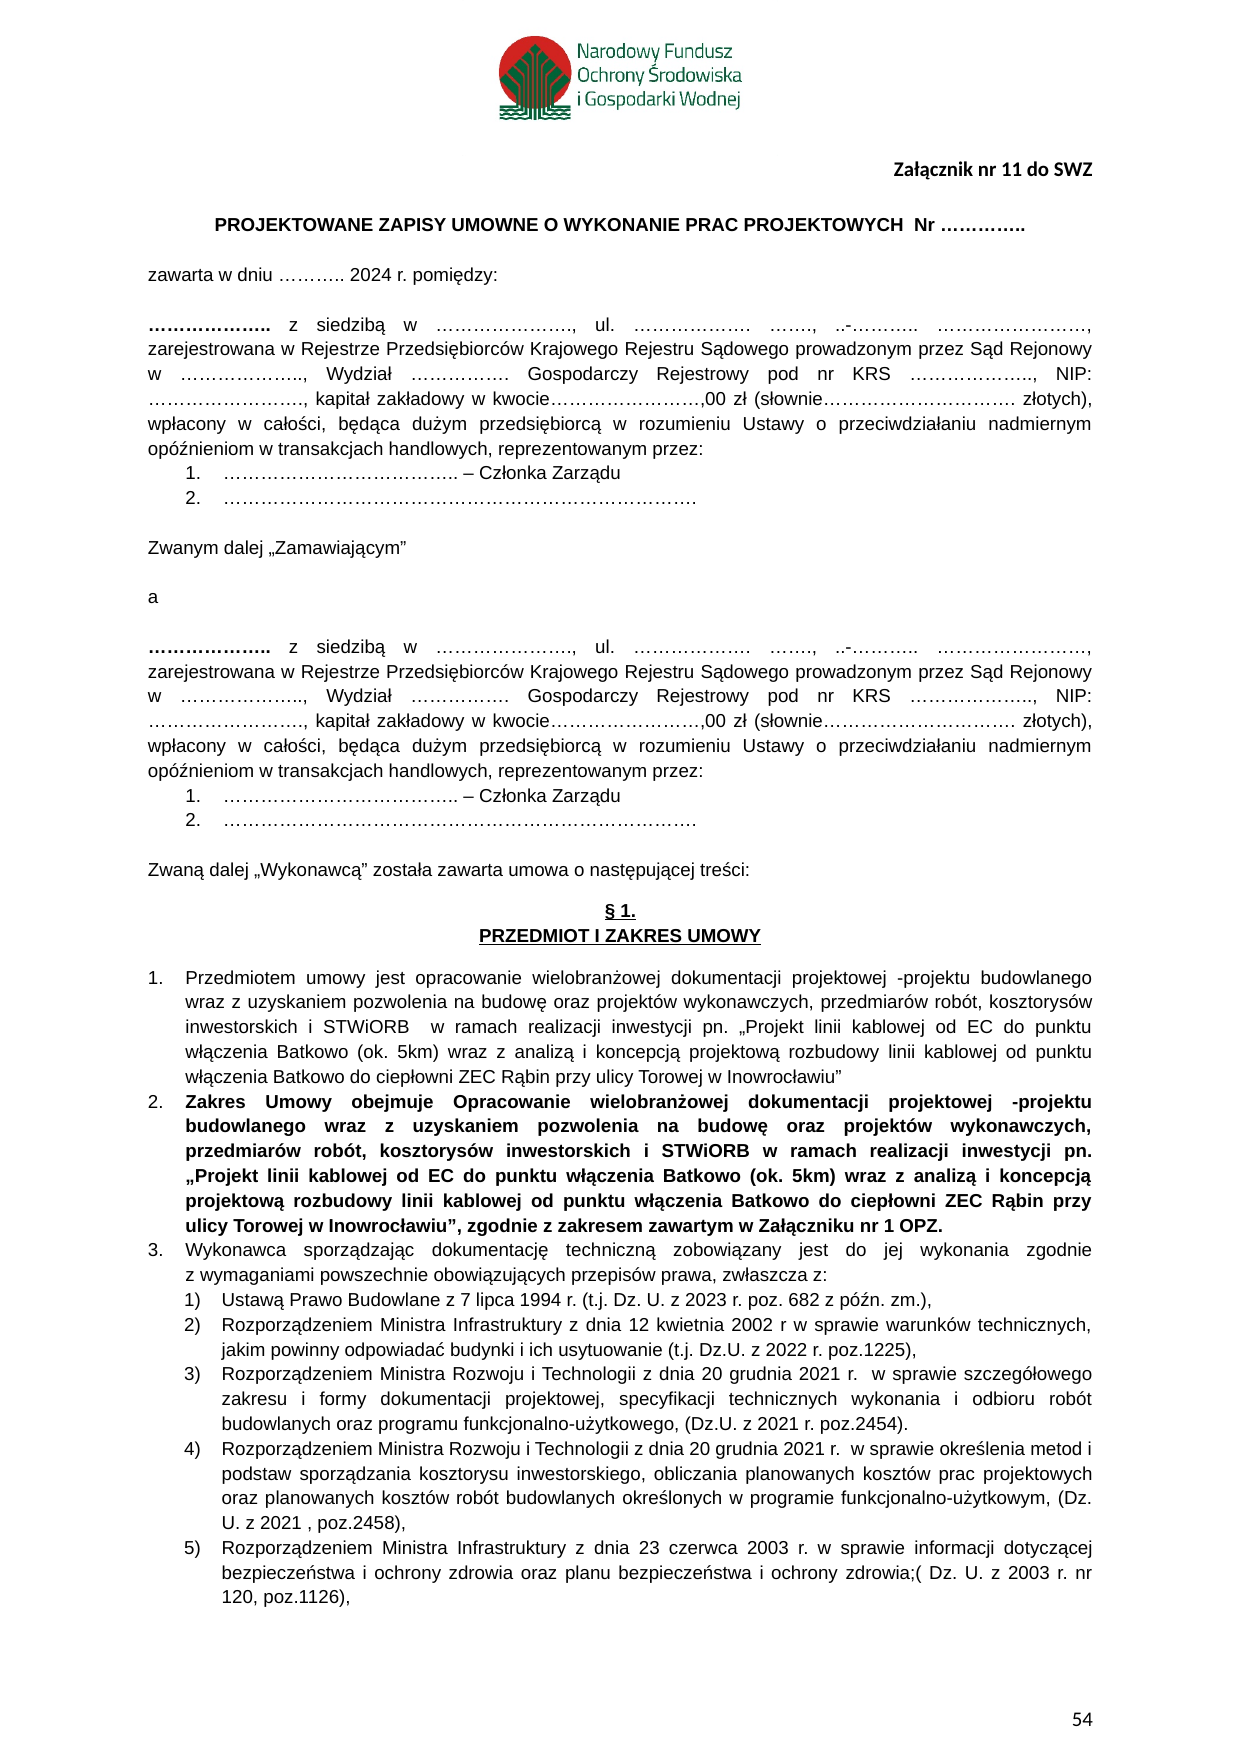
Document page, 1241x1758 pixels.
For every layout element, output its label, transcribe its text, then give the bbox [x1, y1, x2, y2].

list Zakres Umowy obejmuje Opracowanie wielobranżowej dokumentacji projektowej -projektu budowlanego wraz z uzyskaniem pozwolenia na budowę oraz projektów wykonawczych, przedmiarów robót, kosztorysów inwestorskich i STWiORB w ramach realizacji inwestycji pn. „Projekt linii kablowej od EC do punktu włączenia Batkowo (ok. 5km) wraz z analizą i koncepcją projektową rozbudowy linii kablowej od punktu włączenia Batkowo do ciepłowni ZEC Rąbin przy ulicy Torowej w Inowrocławiu”, zgodnie z zakresem zawartym w Załączniku nr 1 OPZ. [148, 1090, 1093, 1236]
text Zwaną dalej „Wykonawcą” została zawarta umowa o następującej treści: [148, 859, 1093, 880]
text Zwanym dalej „Zamawiającym” [148, 536, 1093, 558]
text PROJEKTOWANE ZAPISY UMOWNE O WYKONANIE PRAC PROJEKTOWYCH Nr ………….. [148, 214, 1093, 236]
text PRZEDMIOT I ZAKRES UMOWY [148, 925, 1093, 947]
list Ustawą Prawo Budowlane z 7 lipca 1994 r. (t.j. Dz. U. z 2023 r. poz. 682 z późn. zm.), [184, 1289, 1093, 1310]
text ……………….. z siedzibą w …………………., ul. ………………. ……., ..-……….. ……………………, zarejestrowana w Rejestrze Przedsiębiorców Krajowego Rejestru Sądowego prowadzonym przez Sąd Rejonowy w ……………….., Wydział ……………. Gospodarczy Rejestrowy pod nr KRS ……………….., NIP: ……………………., kapitał zakładowy w kwocie……………………,00 zł (słownie…………………………. złotych), wpłacony w całości, będąca dużym przedsiębiorcą w rozumieniu Ustawy o przeciwdziałaniu nadmiernym opóźnieniom w transakcjach handlowych, reprezentowanym przez: [148, 636, 1093, 781]
picture [462, 0, 778, 156]
list Rozporządzeniem Ministra Infrastruktury z dnia 23 czerwca 2003 r. w sprawie informacji dotyczącej bezpieczeństwa i ochrony zdrowia oraz planu bezpieczeństwa i ochrony zdrowia;( Dz. U. z 2003 r. nr 120, poz.1126), [184, 1537, 1093, 1608]
list …………………………………………………………………. [185, 809, 1093, 831]
list Rozporządzeniem Ministra Rozwoju i Technologii z dnia 20 grudnia 2021 r. w sprawie szczegółowego zakresu i formy dokumentacji projektowej, specyfikacji technicznych wykonania i odbioru robót budowlanych oraz programu funkcjonalno-użytkowego, (Dz.U. z 2021 r. poz.2454). [184, 1363, 1093, 1434]
list …………………………………………………………………. [185, 487, 1093, 508]
list Rozporządzeniem Ministra Rozwoju i Technologii z dnia 20 grudnia 2021 r. w sprawie określenia metod i podstaw sporządzania kosztorysu inwestorskiego, obliczania planowanych kosztów prac projektowych oraz planowanych kosztów robót budowlanych określonych w programie funkcjonalno-użytkowym, (Dz. U. z 2021 , poz.2458), [184, 1437, 1093, 1533]
list ……………………………….. – Członka Zarządu [185, 784, 1093, 806]
list Przedmiotem umowy jest opracowanie wielobranżowej dokumentacji projektowej -projektu budowlanego wraz z uzyskaniem pozwolenia na budowę oraz projektów wykonawczych, przedmiarów robót, kosztorysów inwestorskich i STWiORB w ramach realizacji inwestycji pn. „Projekt linii kablowej od EC do punktu włączenia Batkowo (ok. 5km) wraz z analizą i koncepcją projektową rozbudowy linii kablowej od punktu włączenia Batkowo do ciepłowni ZEC Rąbin przy ulicy Torowej w Inowrocławiu” [148, 966, 1093, 1087]
text a [148, 586, 1093, 608]
list ……………………………….. – Członka Zarządu [185, 462, 1093, 484]
text Załącznik nr 11 do SWZ [148, 156, 1093, 181]
text § 1. [148, 900, 1093, 922]
text ……………….. z siedzibą w …………………., ul. ………………. ……., ..-……….. ……………………, zarejestrowana w Rejestrze Przedsiębiorców Krajowego Rejestru Sądowego prowadzonym przez Sąd Rejonowy w ……………….., Wydział ……………. Gospodarczy Rejestrowy pod nr KRS ……………….., NIP: ……………………., kapitał zakładowy w kwocie……………………,00 zł (słownie…………………………. złotych), wpłacony w całości, będąca dużym przedsiębiorcą w rozumieniu Ustawy o przeciwdziałaniu nadmiernym opóźnieniom w transakcjach handlowych, reprezentowanym przez: [148, 313, 1093, 459]
text zawarta w dniu ……….. 2024 r. pomiędzy: [148, 264, 1093, 285]
list Wykonawca sporządzając dokumentację techniczną zobowiązany jest do jej wykonania zgodnie z wymaganiami powszechnie obowiązujących przepisów prawa, zwłaszcza z: [148, 1239, 1093, 1286]
list Rozporządzeniem Ministra Infrastruktury z dnia 12 kwietnia 2002 r w sprawie warunków technicznych, jakim powinny odpowiadać budynki i ich usytuowanie (t.j. Dz.U. z 2022 r. poz.1225), [184, 1313, 1093, 1360]
